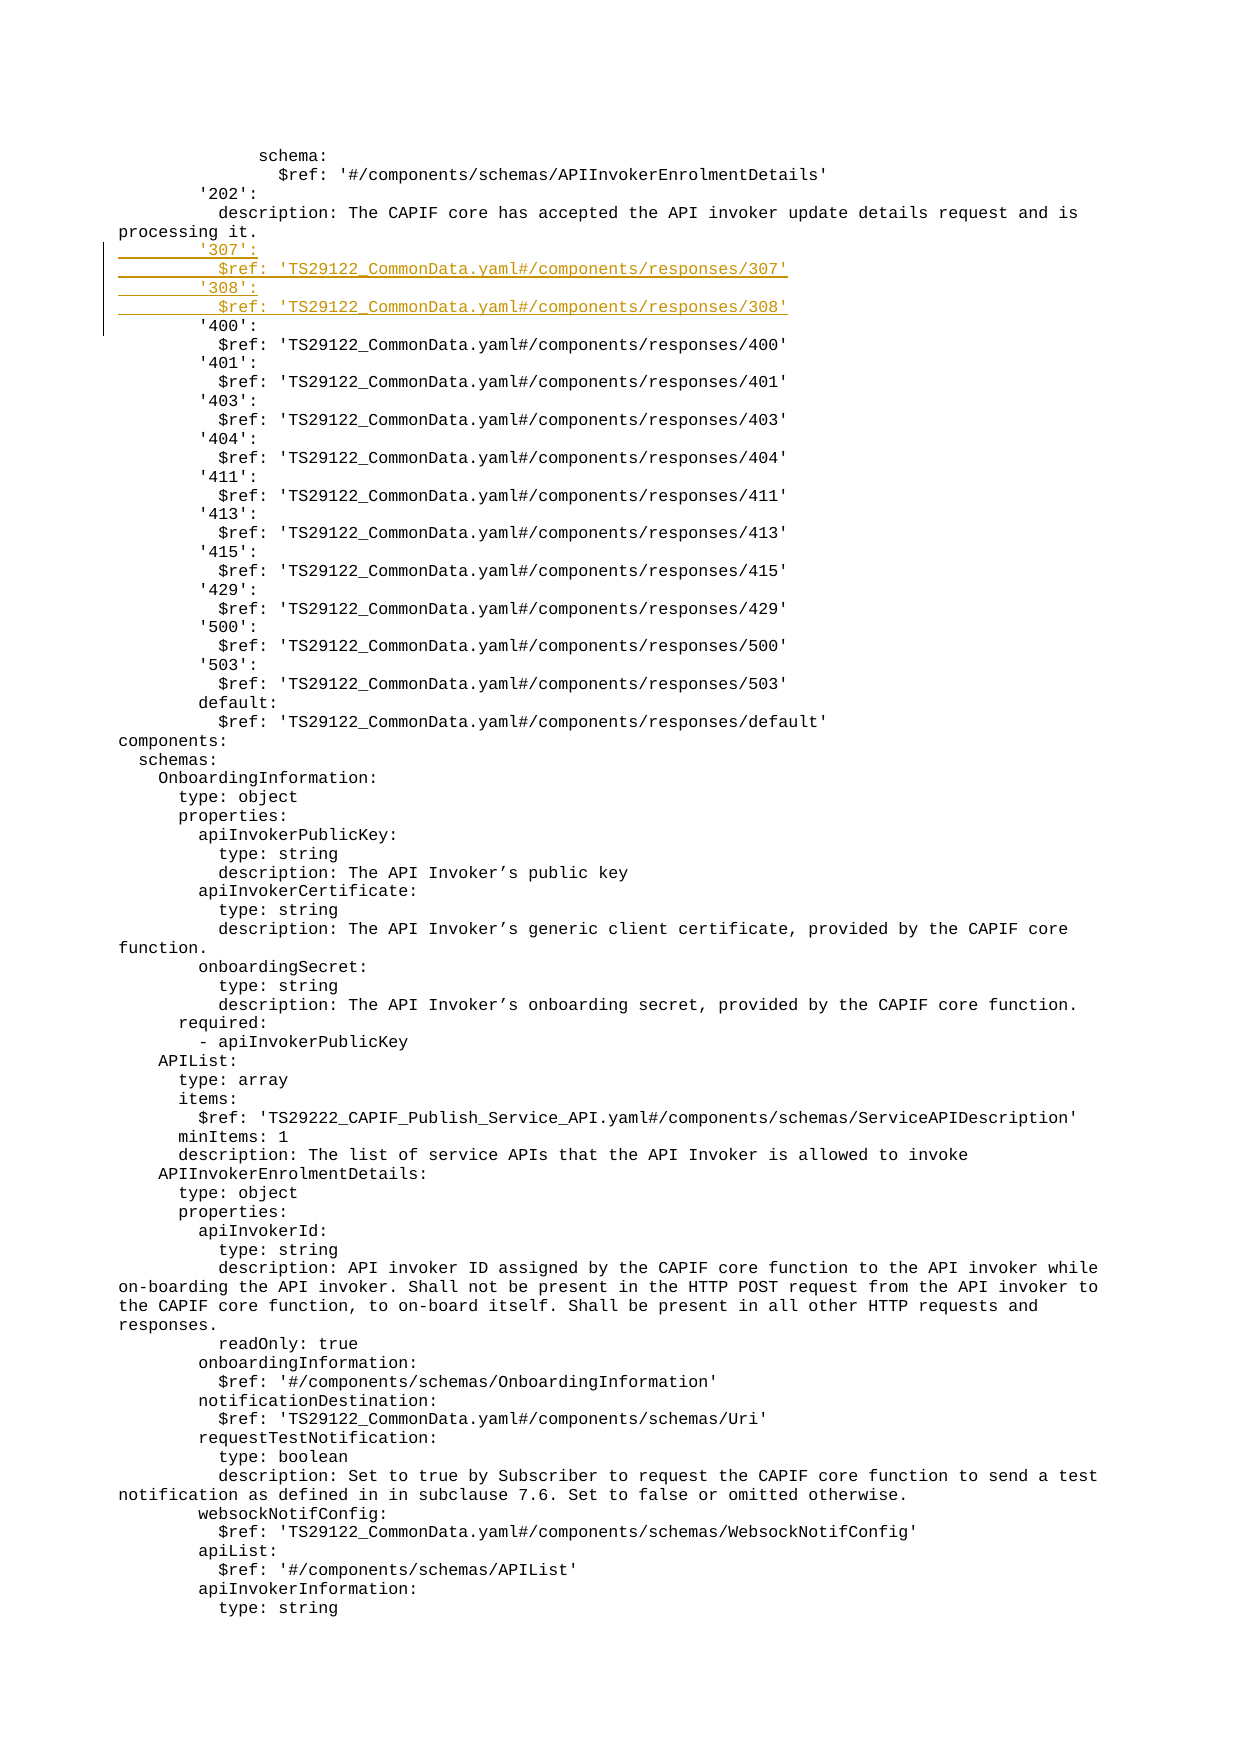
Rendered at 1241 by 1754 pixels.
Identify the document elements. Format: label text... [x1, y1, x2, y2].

text '202': [118, 185, 1122, 204]
text $ref: 'TS29122_CommonData.yaml#/components/responses/403' [118, 412, 1122, 431]
text description: The API Invoker’s public key [118, 864, 1122, 883]
text $ref: 'TS29122_CommonData.yaml#/components/responses/503' [118, 676, 1122, 694]
text description: The CAPIF core has accepted the API invoker update details request and is processing it. [118, 204, 1122, 242]
text notificationDestination: [118, 1392, 1122, 1411]
text $ref: '#/components/schemas/APIInvokerEnrolmentDetails' [118, 167, 1122, 185]
text apiInvokerInformation: [118, 1581, 1122, 1599]
text minItems: 1 [118, 1128, 1122, 1147]
text description: API invoker ID assigned by the CAPIF core function to the API invoker while on-boarding the API invoker. Shall not be present in the HTTP POST request from the API invoker to the CAPIF core function, to on-board itself. Shall be present in all other HTTP requests and responses. [118, 1260, 1122, 1336]
text $ref: 'TS29122_CommonData.yaml#/components/schemas/Uri' [118, 1411, 1122, 1430]
text $ref: 'TS29122_CommonData.yaml#/components/responses/401' [118, 374, 1122, 393]
text type: string [118, 1241, 1122, 1260]
text '403': [118, 393, 1122, 412]
text type: string [118, 902, 1122, 921]
text type: object [118, 1185, 1122, 1203]
text description: The list of service APIs that the API Invoker is allowed to invoke [118, 1147, 1122, 1166]
text properties: [118, 1203, 1122, 1222]
text type: boolean [118, 1449, 1122, 1467]
text readOnly: true [118, 1336, 1122, 1354]
text apiInvokerId: [118, 1222, 1122, 1241]
text OnboardingInformation: [118, 770, 1122, 789]
text '400': [118, 317, 1122, 336]
text type: string [118, 977, 1122, 996]
text type: array [118, 1072, 1122, 1090]
text $ref: 'TS29122_CommonData.yaml#/components/responses/500' [118, 638, 1122, 657]
text APIInvokerEnrolmentDetails: [118, 1166, 1122, 1185]
text $ref: 'TS29122_CommonData.yaml#/components/responses/400' [118, 336, 1122, 355]
text onboardingInformation: [118, 1354, 1122, 1373]
text description: The API Invoker’s onboarding secret, provided by the CAPIF core function. [118, 996, 1122, 1015]
text requestTestNotification: [118, 1430, 1122, 1449]
text items: [118, 1090, 1122, 1109]
text - apiInvokerPublicKey [118, 1034, 1122, 1053]
text apiInvokerCertificate: [118, 883, 1122, 902]
text schemas: [118, 751, 1122, 770]
text required: [118, 1015, 1122, 1034]
text onboardingSecret: [118, 958, 1122, 977]
text '404': [118, 431, 1122, 449]
text $ref: 'TS29222_CAPIF_Publish_Service_API.yaml#/components/schemas/ServiceAPIDescription' [118, 1109, 1122, 1128]
text type: string [118, 1599, 1122, 1618]
text default: [118, 694, 1122, 713]
text schema: [118, 148, 1122, 167]
text $ref: 'TS29122_CommonData.yaml#/components/responses/default' [118, 713, 1122, 732]
text '429': [118, 581, 1122, 600]
text components: [118, 732, 1122, 751]
text '413': [118, 506, 1122, 525]
text '411': [118, 468, 1122, 487]
text APIList: [118, 1053, 1122, 1072]
text properties: [118, 808, 1122, 826]
text apiInvokerPublicKey: [118, 826, 1122, 845]
text type: string [118, 845, 1122, 864]
text '500': [118, 619, 1122, 638]
text $ref: '#/components/schemas/APIList' [118, 1562, 1122, 1581]
text $ref: '#/components/schemas/OnboardingInformation' [118, 1373, 1122, 1392]
text $ref: 'TS29122_CommonData.yaml#/components/responses/411' [118, 487, 1122, 506]
text '415': [118, 544, 1122, 562]
text $ref: 'TS29122_CommonData.yaml#/components/responses/413' [118, 525, 1122, 544]
text type: object [118, 789, 1122, 808]
text apiList: [118, 1543, 1122, 1562]
text $ref: 'TS29122_CommonData.yaml#/components/responses/415' [118, 562, 1122, 581]
text $ref: 'TS29122_CommonData.yaml#/components/responses/404' [118, 449, 1122, 468]
text description: Set to true by Subscriber to request the CAPIF core function to send a test notification as defined in in subclause 7.6. Set to false or omitted otherwise. [118, 1467, 1122, 1505]
text websockNotifConfig: [118, 1505, 1122, 1524]
text description: The API Invoker’s generic client certificate, provided by the CAPIF core function. [118, 921, 1122, 958]
text $ref: 'TS29122_CommonData.yaml#/components/responses/429' [118, 600, 1122, 619]
text '503': [118, 657, 1122, 676]
text $ref: 'TS29122_CommonData.yaml#/components/schemas/WebsockNotifConfig' [118, 1524, 1122, 1543]
text '401': [118, 355, 1122, 374]
